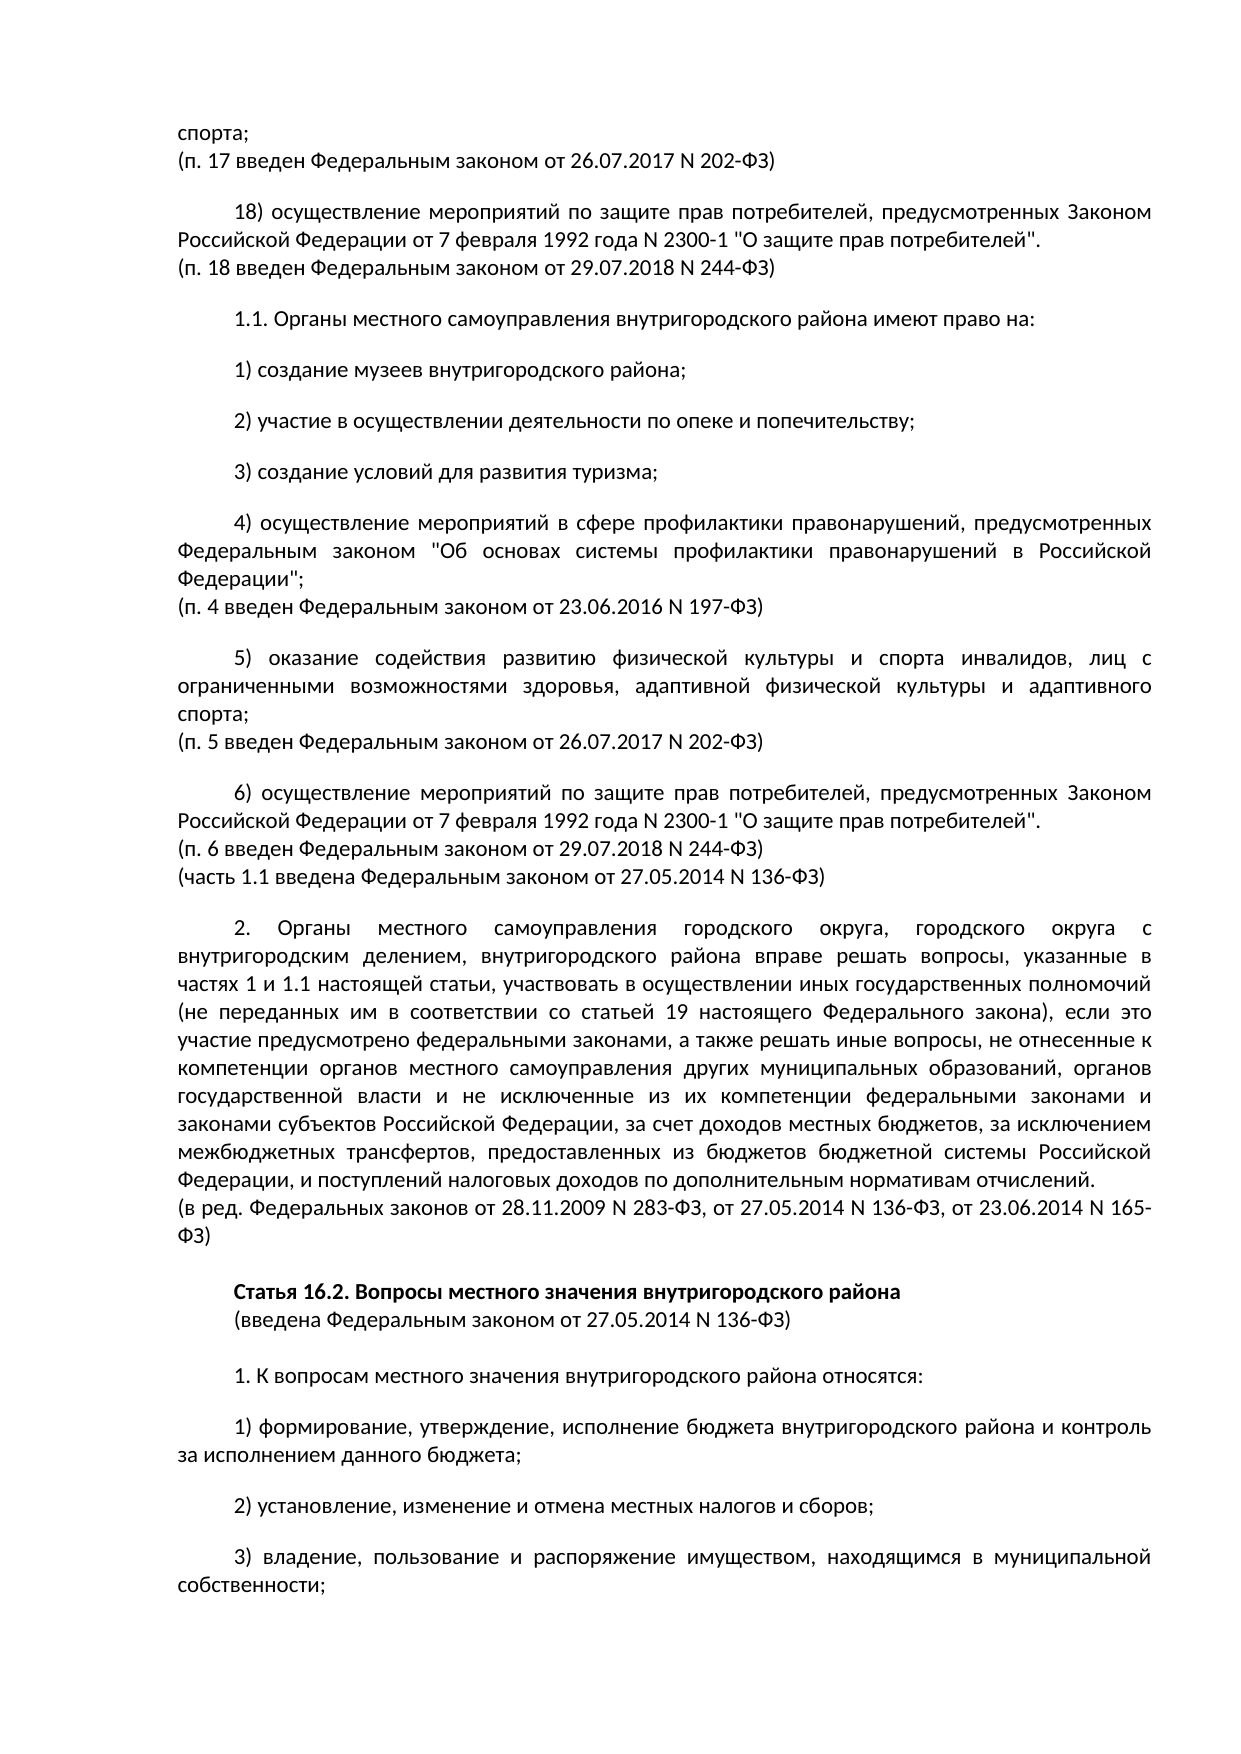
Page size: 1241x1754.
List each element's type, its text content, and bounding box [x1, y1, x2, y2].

text (часть 1.1 введена Федеральным законом от 27.05.2014 N 136-ФЗ) [177, 862, 1152, 890]
text 18) осуществление мероприятий по защите прав потребителей, предусмотренных Законом Российской Федерации от 7 февраля 1992 года N 2300-1 "О защите прав потребителей". [177, 197, 1152, 253]
text (в ред. Федеральных законов от 28.11.2009 N 283-ФЗ, от 27.05.2014 N 136-ФЗ, от 23.06.2014 N 165-ФЗ) [177, 1193, 1152, 1249]
text (п. 5 введен Федеральным законом от 26.07.2017 N 202-ФЗ) [177, 727, 1152, 755]
title Статья 16.2. Вопросы местного значения внутригородского района [177, 1277, 1152, 1305]
text (п. 18 введен Федеральным законом от 29.07.2018 N 244-ФЗ) [177, 253, 1152, 281]
text (п. 4 введен Федеральным законом от 23.06.2016 N 197-ФЗ) [177, 592, 1152, 620]
text 2. Органы местного самоуправления городского округа, городского округа с внутригородским делением, внутригородского района вправе решать вопросы, указанные в частях 1 и 1.1 настоящей статьи, участвовать в осуществлении иных государственных полномочий (не переданных им в соответствии со статьей 19 настоящего Федерального закона), если это участие предусмотрено федеральными законами, а также решать иные вопросы, не отнесенные к компетенции органов местного самоуправления других муниципальных образований, органов государственной власти и не исключенные из их компетенции федеральными законами и законами субъектов Российской Федерации, за счет доходов местных бюджетов, за исключением межбюджетных трансфертов, предоставленных из бюджетов бюджетной системы Российской Федерации, и поступлений налоговых доходов по дополнительным нормативам отчислений. [177, 913, 1152, 1193]
text 4) осуществление мероприятий в сфере профилактики правонарушений, предусмотренных Федеральным законом "Об основах системы профилактики правонарушений в Российской Федерации"; [177, 508, 1152, 592]
text 1. К вопросам местного значения внутригородского района относятся: [177, 1361, 1152, 1389]
text (п. 6 введен Федеральным законом от 29.07.2018 N 244-ФЗ) [177, 834, 1152, 862]
text 3) создание условий для развития туризма; [177, 457, 1152, 485]
text 2) участие в осуществлении деятельности по опеке и попечительству; [177, 406, 1152, 434]
text 2) установление, изменение и отмена местных налогов и сборов; [177, 1491, 1152, 1519]
text 3) владение, пользование и распоряжение имуществом, находящимся в муниципальной собственности; [177, 1542, 1152, 1598]
text 1) формирование, утверждение, исполнение бюджета внутригородского района и контроль за исполнением данного бюджета; [177, 1412, 1152, 1468]
text 1) создание музеев внутригородского района; [177, 355, 1152, 383]
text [177, 118, 1152, 146]
text 6) осуществление мероприятий по защите прав потребителей, предусмотренных Законом Российской Федерации от 7 февраля 1992 года N 2300-1 "О защите прав потребителей". [177, 778, 1152, 834]
text 1.1. Органы местного самоуправления внутригородского района имеют право на: [177, 304, 1152, 332]
text (введена Федеральным законом от 27.05.2014 N 136-ФЗ) [177, 1305, 1152, 1333]
text (п. 17 введен Федеральным законом от 26.07.2017 N 202-ФЗ) [177, 146, 1152, 174]
text 5) оказание содействия развитию физической культуры и спорта инвалидов, лиц с ограниченными возможностями здоровья, адаптивной физической культуры и адаптивного спорта; [177, 643, 1152, 727]
